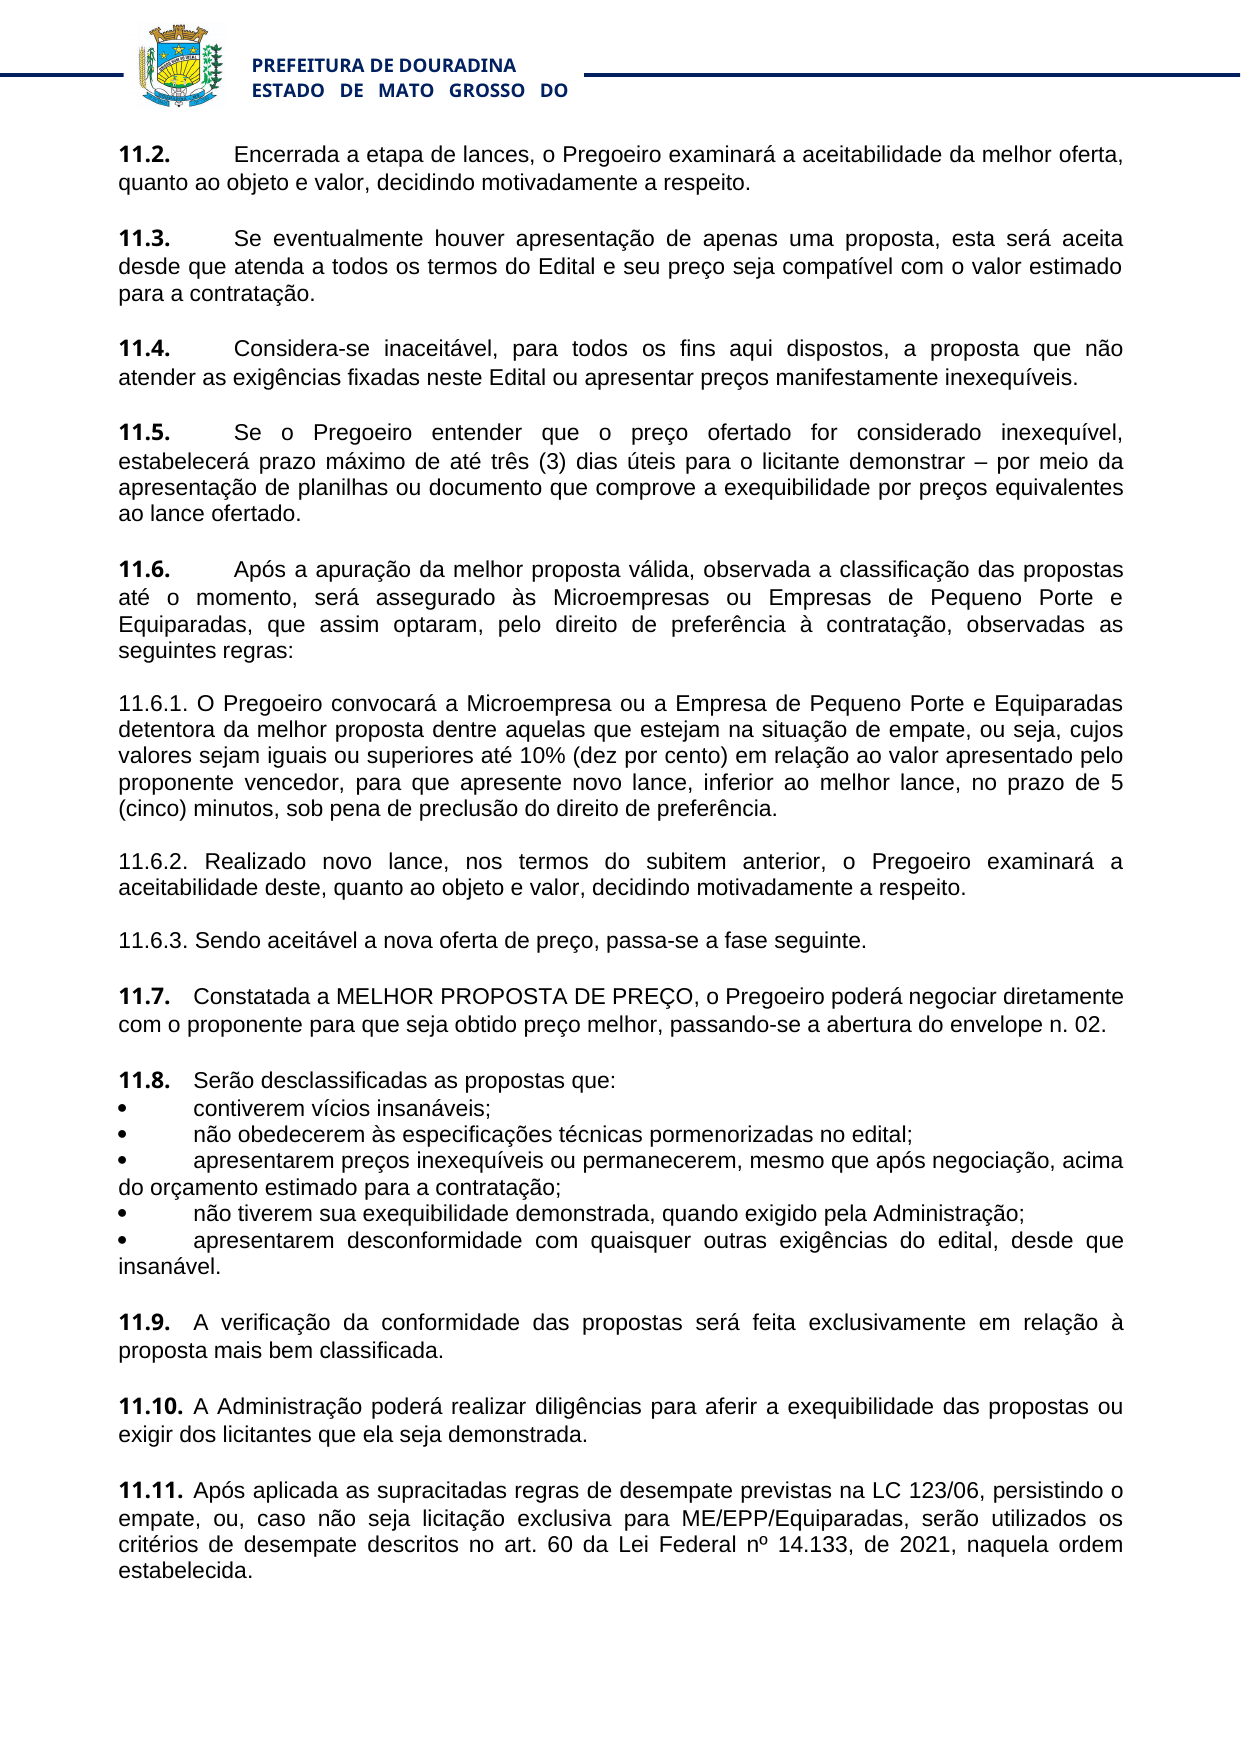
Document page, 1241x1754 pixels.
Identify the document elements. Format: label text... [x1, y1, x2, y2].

list não obedecerem às especificações técnicas pormenorizadas no edital; [118, 1121, 1124, 1147]
list A Administração poderá realizar diligências para aferir a exequibilidade das propostas ou exigir dos licitantes que ela seja demonstrada. [118, 1389, 1124, 1447]
text 11.6.3. Sendo aceitável a nova oferta de preço, passa-se a fase seguinte. [118, 927, 1124, 953]
list não tiverem sua exequibilidade demonstrada, quando exigido pela Administração; [118, 1200, 1124, 1227]
list contiverem vícios insanáveis; [118, 1095, 1124, 1121]
text 11.6.2. Realizado novo lance, nos termos do subitem anterior, o Pregoeiro examinará a aceitabilidade deste, quanto ao objeto e valor, decidindo motivadamente a respeito. [118, 848, 1124, 901]
list Encerrada a etapa de lances, o Pregoeiro examinará a aceitabilidade da melhor oferta, quanto ao objeto e valor, decidindo motivadamente a respeito. [118, 138, 1124, 196]
list apresentarem desconformidade com quaisquer outras exigências do edital, desde que insanável. [118, 1227, 1124, 1279]
list Se eventualmente houver apresentação de apenas uma proposta, esta será aceita desde que atenda a todos os termos do Edital e seu preço seja compatível com o valor estimado para a contratação. [118, 222, 1124, 306]
list Constatada a MELHOR PROPOSTA DE PREÇO, o Pregoeiro poderá negociar diretamente com o proponente para que seja obtido preço melhor, passando-se a abertura do envelope n. 02. [118, 979, 1124, 1037]
list Serão desclassificadas as propostas que: [118, 1063, 1124, 1095]
list A verificação da conformidade das propostas será feita exclusivamente em relação à proposta mais bem classificada. [118, 1306, 1124, 1363]
text 11.6.1. O Pregoeiro convocará a Microempresa ou a Empresa de Pequeno Porte e Equiparadas detentora da melhor proposta dentre aquelas que estejam na situação de empate, ou seja, cujos valores sejam iguais ou superiores até 10% (dez por cento) em relação ao valor apresentado pelo proponente vencedor, para que apresente novo lance, inferior ao melhor lance, no prazo de 5 (cinco) minutos, sob pena de preclusão do direito de preferência. [118, 690, 1124, 821]
picture [123, 18, 238, 121]
list Considera-se inaceitável, para todos os fins aqui dispostos, a proposta que não atender as exigências fixadas neste Edital ou apresentar preços manifestamente inexequíveis. [118, 332, 1124, 390]
list Após aplicada as supracitadas regras de desempate previstas na LC 123/06, persistindo o empate, ou, caso não seja licitação exclusiva para ME/EPP/Equiparadas, serão utilizados os critérios de desempate descritos no art. 60 da Lei Federal nº 14.133, de 2021, naquela ordem estabelecida. [118, 1473, 1124, 1584]
list Após a apuração da melhor proposta válida, observada a classificação das propostas até o momento, será assegurado às Microempresas ou Empresas de Pequeno Porte e Equiparadas, que assim optaram, pelo direito de preferência à contratação, observadas as seguintes regras: [118, 553, 1124, 663]
list apresentarem preços inexequíveis ou permanecerem, mesmo que após negociação, acima do orçamento estimado para a contratação; [118, 1147, 1124, 1200]
list Se o Pregoeiro entender que o preço ofertado for considerado inexequível, estabelecerá prazo máximo de até três (3) dias úteis para o licitante demonstrar – por meio da apresentação de planilhas ou documento que comprove a exequibilidade por preços equivalentes ao lance ofertado. [118, 416, 1124, 527]
